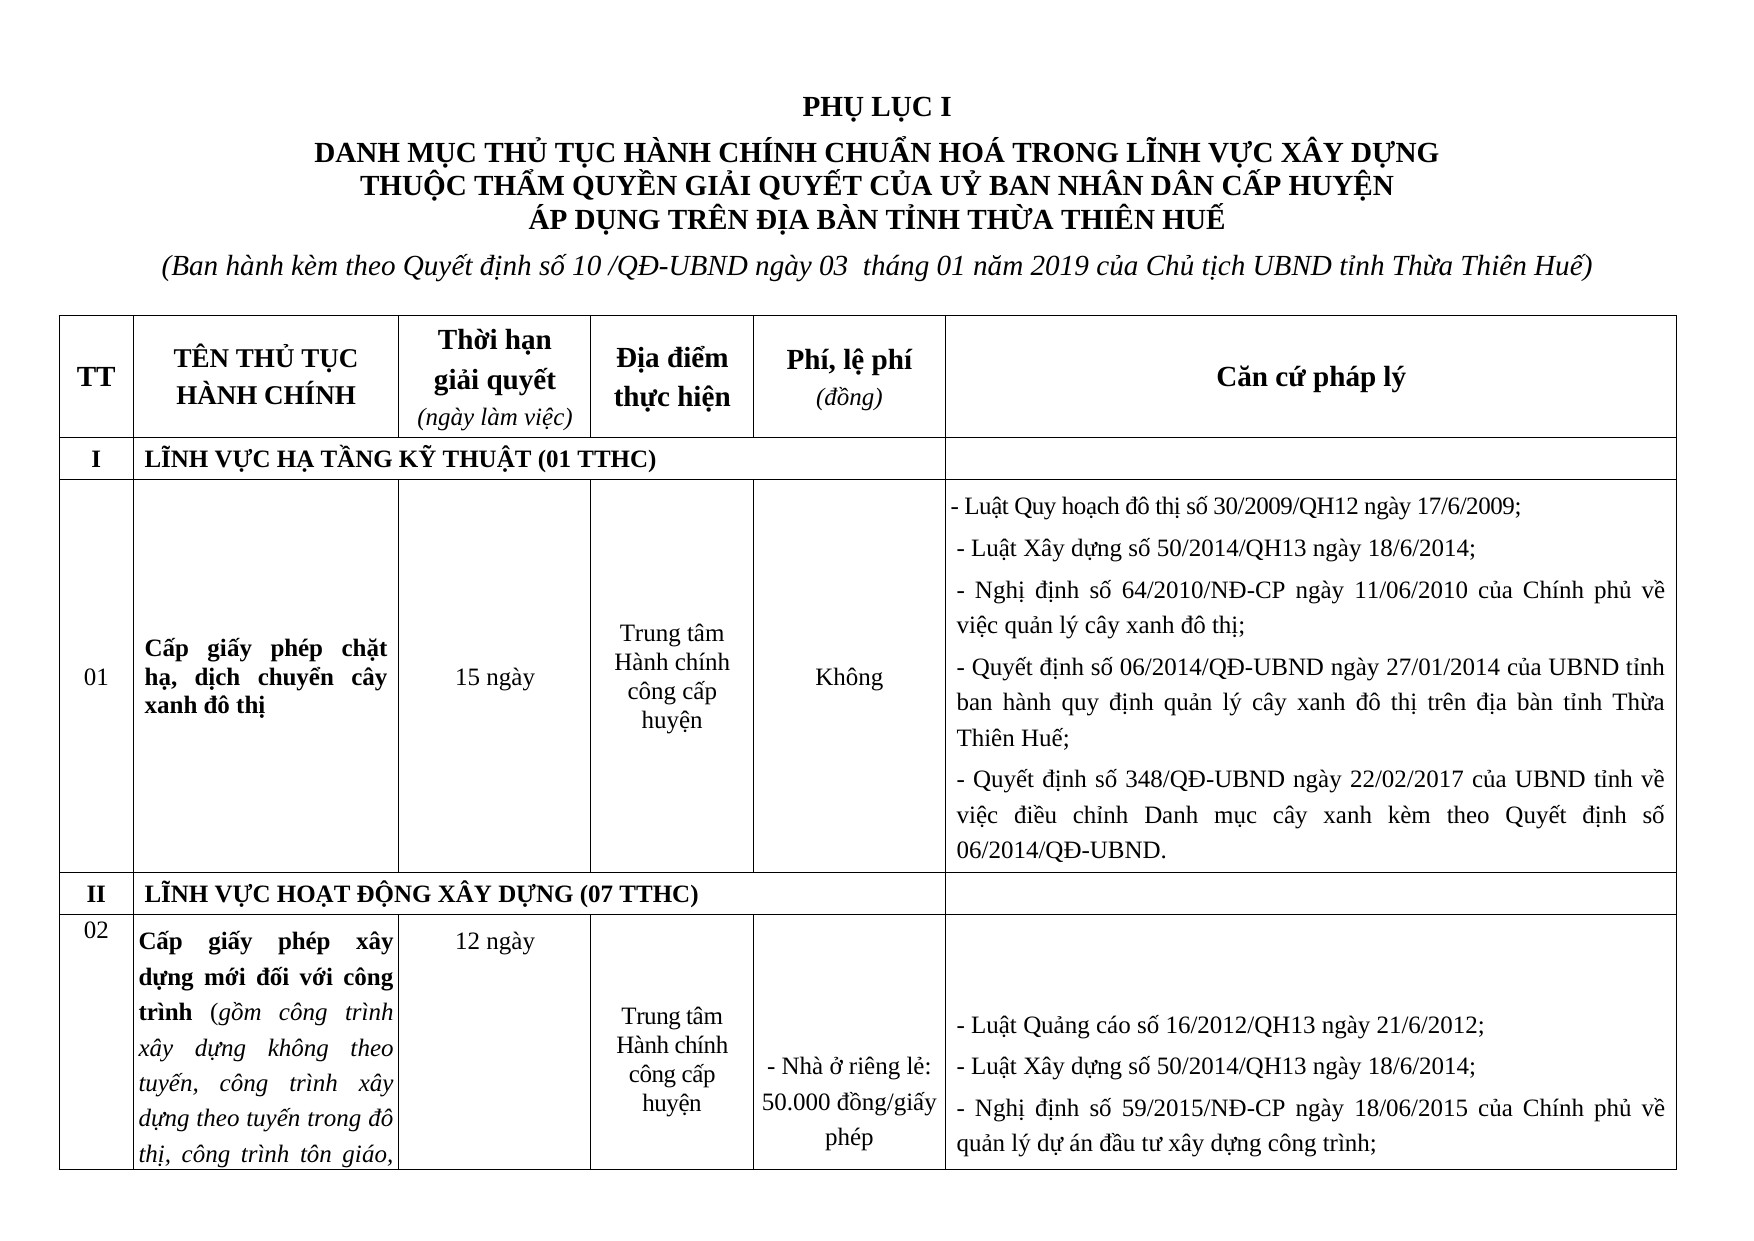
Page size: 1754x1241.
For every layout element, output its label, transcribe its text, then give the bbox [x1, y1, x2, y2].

table_header TÊN THỦ TỤC HÀNH CHÍNH [134, 316, 398, 437]
table_header Phí, lệ phí (đồng) [754, 316, 945, 437]
table_cell II [60, 873, 133, 914]
table_header Căn cứ pháp lý [946, 316, 1676, 437]
table_cell I [60, 438, 133, 479]
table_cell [591, 915, 753, 1169]
table_cell 02 [60, 915, 133, 1169]
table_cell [134, 915, 398, 1169]
table_header Địa điểm thực hiện [591, 316, 753, 437]
table_header TT [60, 316, 133, 437]
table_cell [946, 915, 1676, 1169]
table_cell LĨNH VỰC HẠ TẦNG KỸ THUẬT (01 TTHC) [134, 438, 945, 479]
text DANH MỤC THỦ TỤC HÀNH CHÍNH CHUẨN HOÁ TRONG LĨNH VỰC XÂY DỰNG THUỘC THẨM QUYỀN GIẢI QUYẾT CỦA UỶ BAN NHÂN DÂN CẤP HUYỆN ÁP DỤNG TRÊN ĐỊA BÀN TỈNH THỪA THIÊN HUẾ [89, 135, 1665, 235]
table_cell 15 ngày [399, 480, 590, 872]
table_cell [754, 915, 945, 1169]
table_header Thời hạn giải quyết (ngày làm việc) [399, 316, 590, 437]
table_cell Trung tâm Hành chính công cấp huyện [591, 480, 753, 872]
table_cell [946, 438, 1676, 479]
table_cell Cấp giấy phép chặt hạ, dịch chuyển cây xanh đô thị [134, 480, 398, 872]
text (Ban hành kèm theo Quyết định số 10 /QĐ-UBND ngày 03 tháng 01 năm 2019 của Chủ tịch UBND tỉnh Thừa Thiên Huế) [89, 248, 1665, 281]
table_cell [946, 873, 1676, 914]
table_cell LĨNH VỰC HOẠT ĐỘNG XÂY DỰNG (07 TTHC) [134, 873, 945, 914]
text PHỤ LỤC I [89, 89, 1665, 122]
table_cell 01 [60, 480, 133, 872]
table_cell Không [754, 480, 945, 872]
table_cell - Luật Quy hoạch đô thị số 30/2009/QH12 ngày 17/6/2009; - Luật Xây dựng số 50/2014/QH13 ngày 18/6/2014; - Nghị định số 64/2010/NĐ-CP ngày 11/06/2010 của Chính phủ về việc quản lý cây xanh đô thị; - Quyết định số 06/2014/QĐ-UBND ngày 27/01/2014 của UBND tỉnh ban hành quy định quản lý cây xanh đô thị trên địa bàn tỉnh Thừa Thiên Huế; - Quyết định số 348/QĐ-UBND ngày 22/02/2017 của UBND tỉnh về việc điều chỉnh Danh mục cây xanh kèm theo Quyết định số 06/2014/QĐ-UBND. [946, 480, 1676, 872]
table_cell 12 ngày [399, 915, 590, 1169]
